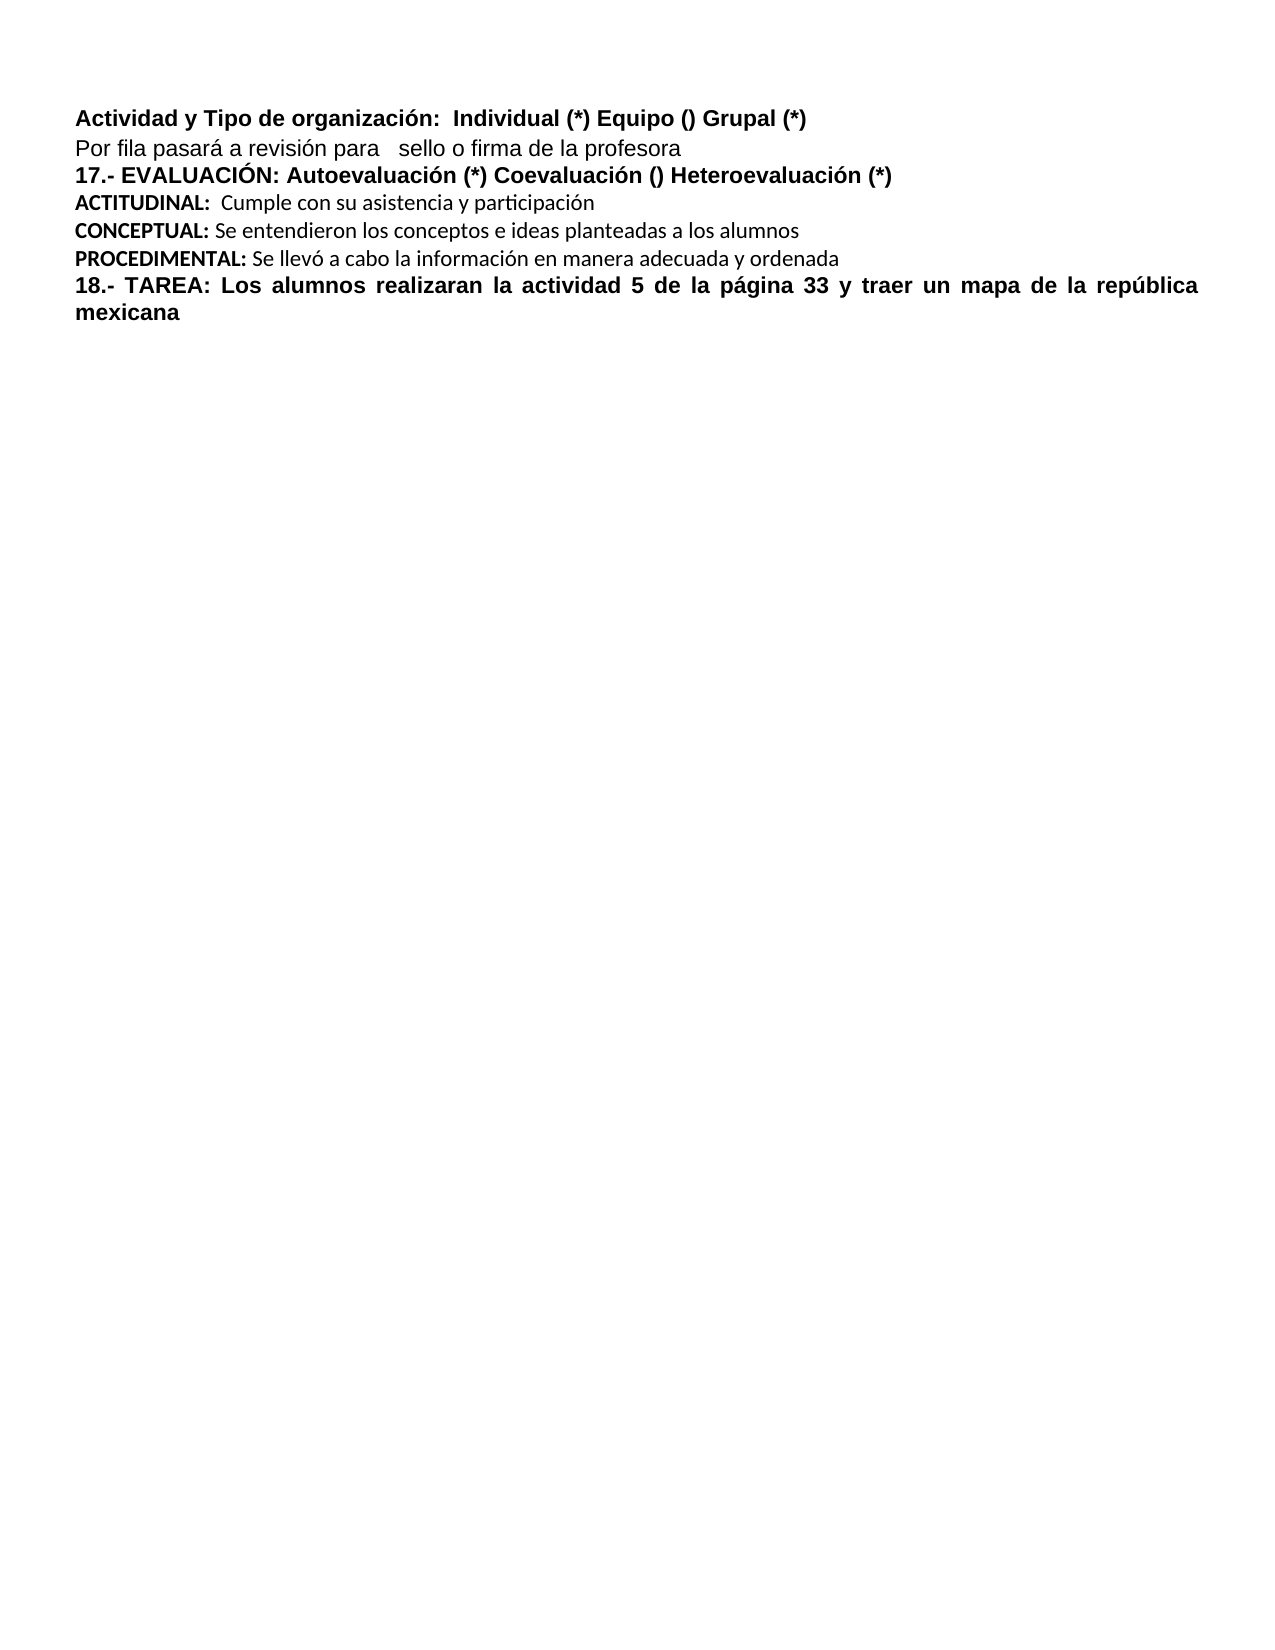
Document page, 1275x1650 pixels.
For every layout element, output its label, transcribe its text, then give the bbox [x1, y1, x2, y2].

text CONCEPTUAL: Se entendieron los conceptos e ideas planteadas a los alumnos [75, 216, 1200, 244]
text 18.- TAREA: Los alumnos realizaran la actividad 5 de la página 33 y traer un mapa de la república mexicana [75, 272, 1200, 325]
text ACTITUDINAL: Cumple con su asistencia y participación [75, 188, 1200, 216]
text Por fila pasará a revisión para sello o firma de la profesora [75, 135, 1200, 162]
text Actividad y Tipo de organización: Individual (*) Equipo () Grupal (*) [75, 105, 1200, 132]
text PROCEDIMENTAL: Se llevó a cabo la información en manera adecuada y ordenada [75, 244, 1200, 272]
text 17.- EVALUACIÓN: Autoevaluación (*) Coevaluación () Heteroevaluación (*) [75, 162, 1200, 188]
